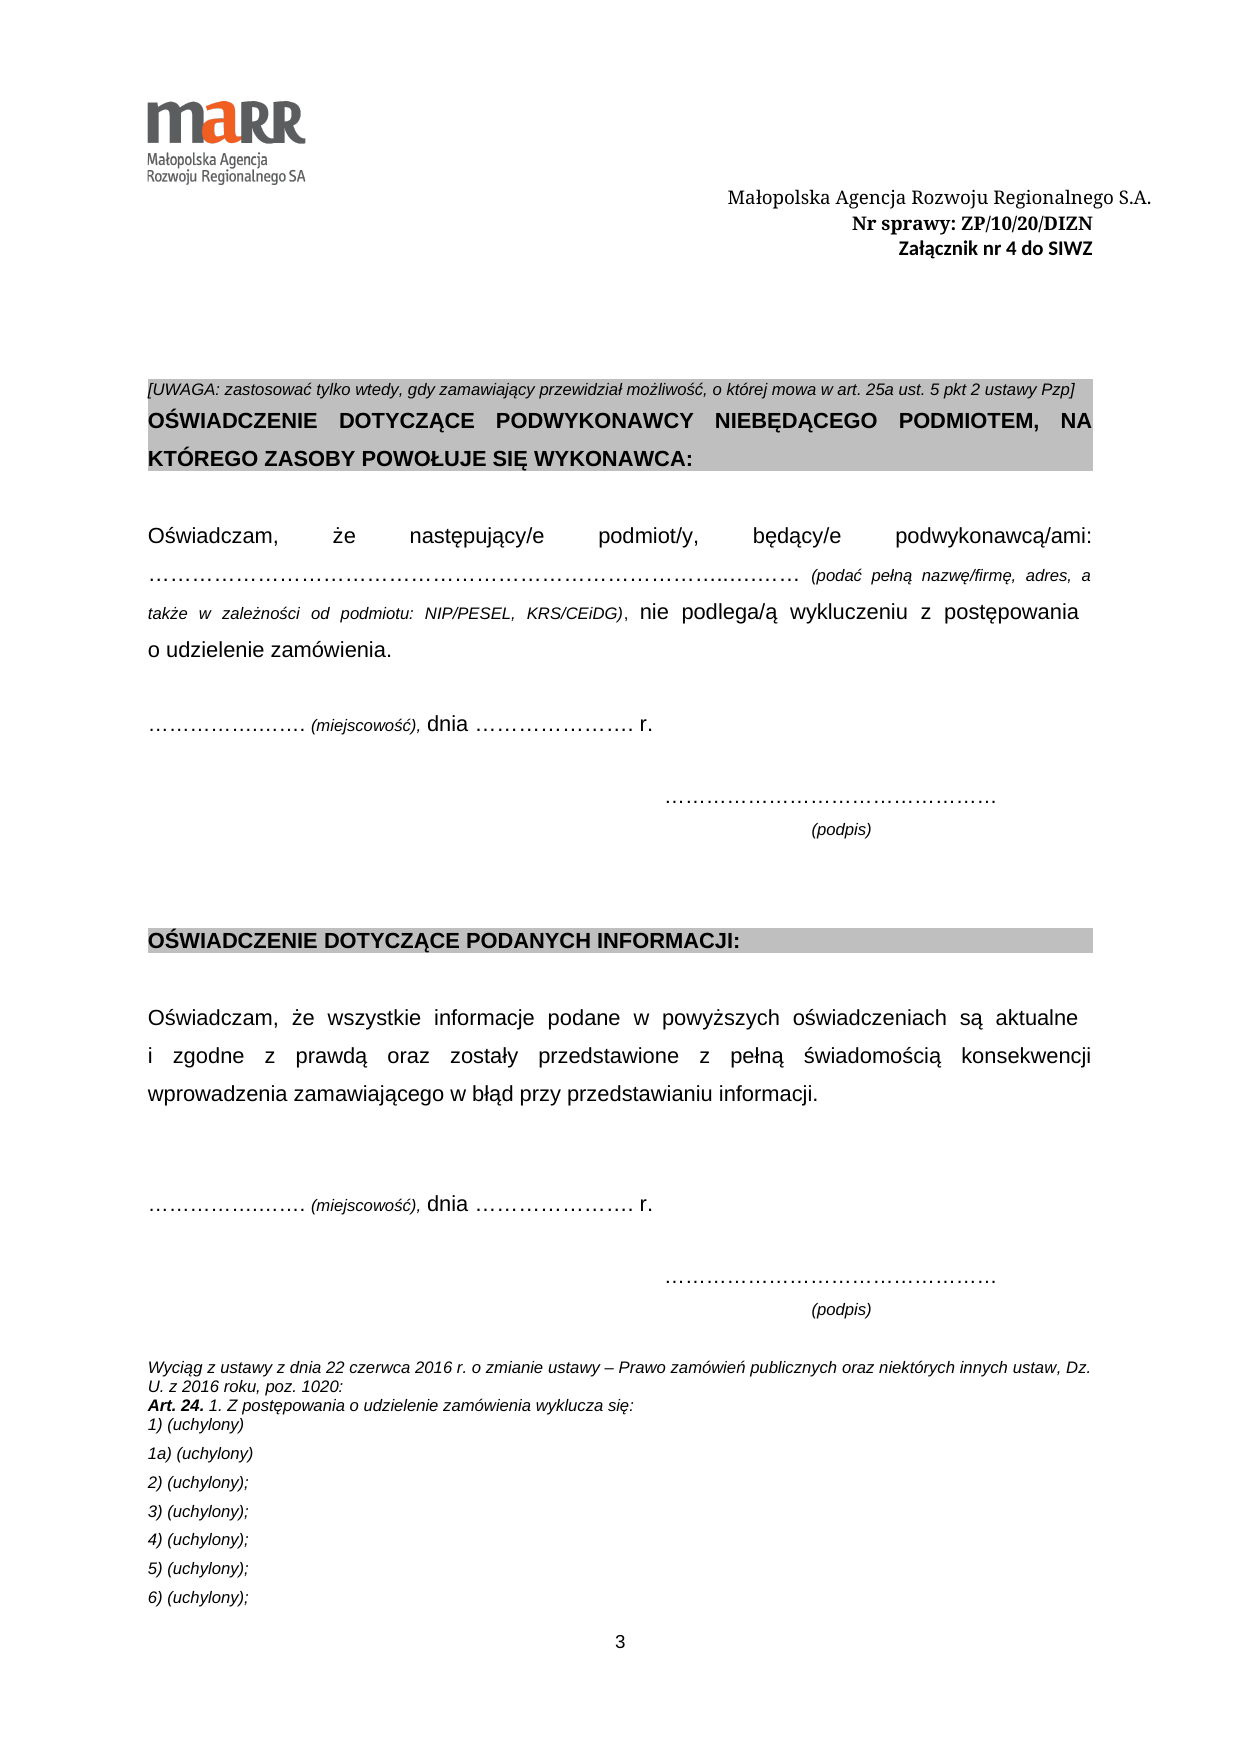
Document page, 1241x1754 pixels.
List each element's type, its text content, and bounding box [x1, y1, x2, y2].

text ………………………………………… [148, 784, 1093, 808]
text 1) (uchylony) [148, 1415, 1093, 1434]
text OŚWIADCZENIE DOTYCZĄCE PODANYCH INFORMACJI: [148, 928, 1093, 953]
text …………….……. (miejscowość), dnia …………………. r. [148, 1191, 1093, 1216]
text 2) (uchylony); [148, 1473, 1093, 1492]
text ………………………………………… [148, 1264, 1093, 1288]
text Wyciąg z ustawy z dnia 22 czerwca 2016 r. o zmianie ustawy – Prawo zamówień publicznych oraz niektórych innych ustaw, Dz. U. z 2016 roku, poz. 1020: [148, 1358, 1093, 1396]
text 4) (uchylony); [148, 1530, 1093, 1549]
text 5) (uchylony); [148, 1559, 1093, 1578]
text 6) (uchylony); [148, 1588, 1093, 1607]
text (podpis) [738, 1300, 1093, 1319]
picture [147, 101, 306, 185]
text [UWAGA: zastosować tylko wtedy, gdy zamawiający przewidział możliwość, o której mowa w art. 25a ust. 5 pkt 2 ustawy Pzp] [148, 379, 1093, 399]
text Oświadczam, że następujący/e podmiot/y, będący/e podwykonawcą/ami: ……………………………………………………………………..….…… (podać pełną nazwę/firmę, adres, a także w zależności od podmiotu: NIP/PESEL, KRS/CEiDG), nie podlega/ą wykluczeniu z postępowania o udzielenie zamówienia. [148, 523, 1093, 662]
text 1a) (uchylony) [148, 1444, 1093, 1463]
text Art. 24. 1. Z postępowania o udzielenie zamówienia wyklucza się: [148, 1396, 1093, 1415]
text 3) (uchylony); [148, 1501, 1093, 1521]
text (podpis) [738, 820, 1093, 839]
text …………….……. (miejscowość), dnia …………………. r. [148, 711, 1093, 736]
text Oświadczam, że wszystkie informacje podane w powyższych oświadczeniach są aktualne i zgodne z prawdą oraz zostały przedstawione z pełną świadomością konsekwencji wprowadzenia zamawiającego w błąd przy przedstawianiu informacji. [148, 1005, 1093, 1106]
text OŚWIADCZENIE DOTYCZĄCE PODWYKONAWCY NIEBĘDĄCEGO PODMIOTEM, NA KTÓREGO ZASOBY POWOŁUJE SIĘ WYKONAWCA: [148, 408, 1093, 471]
